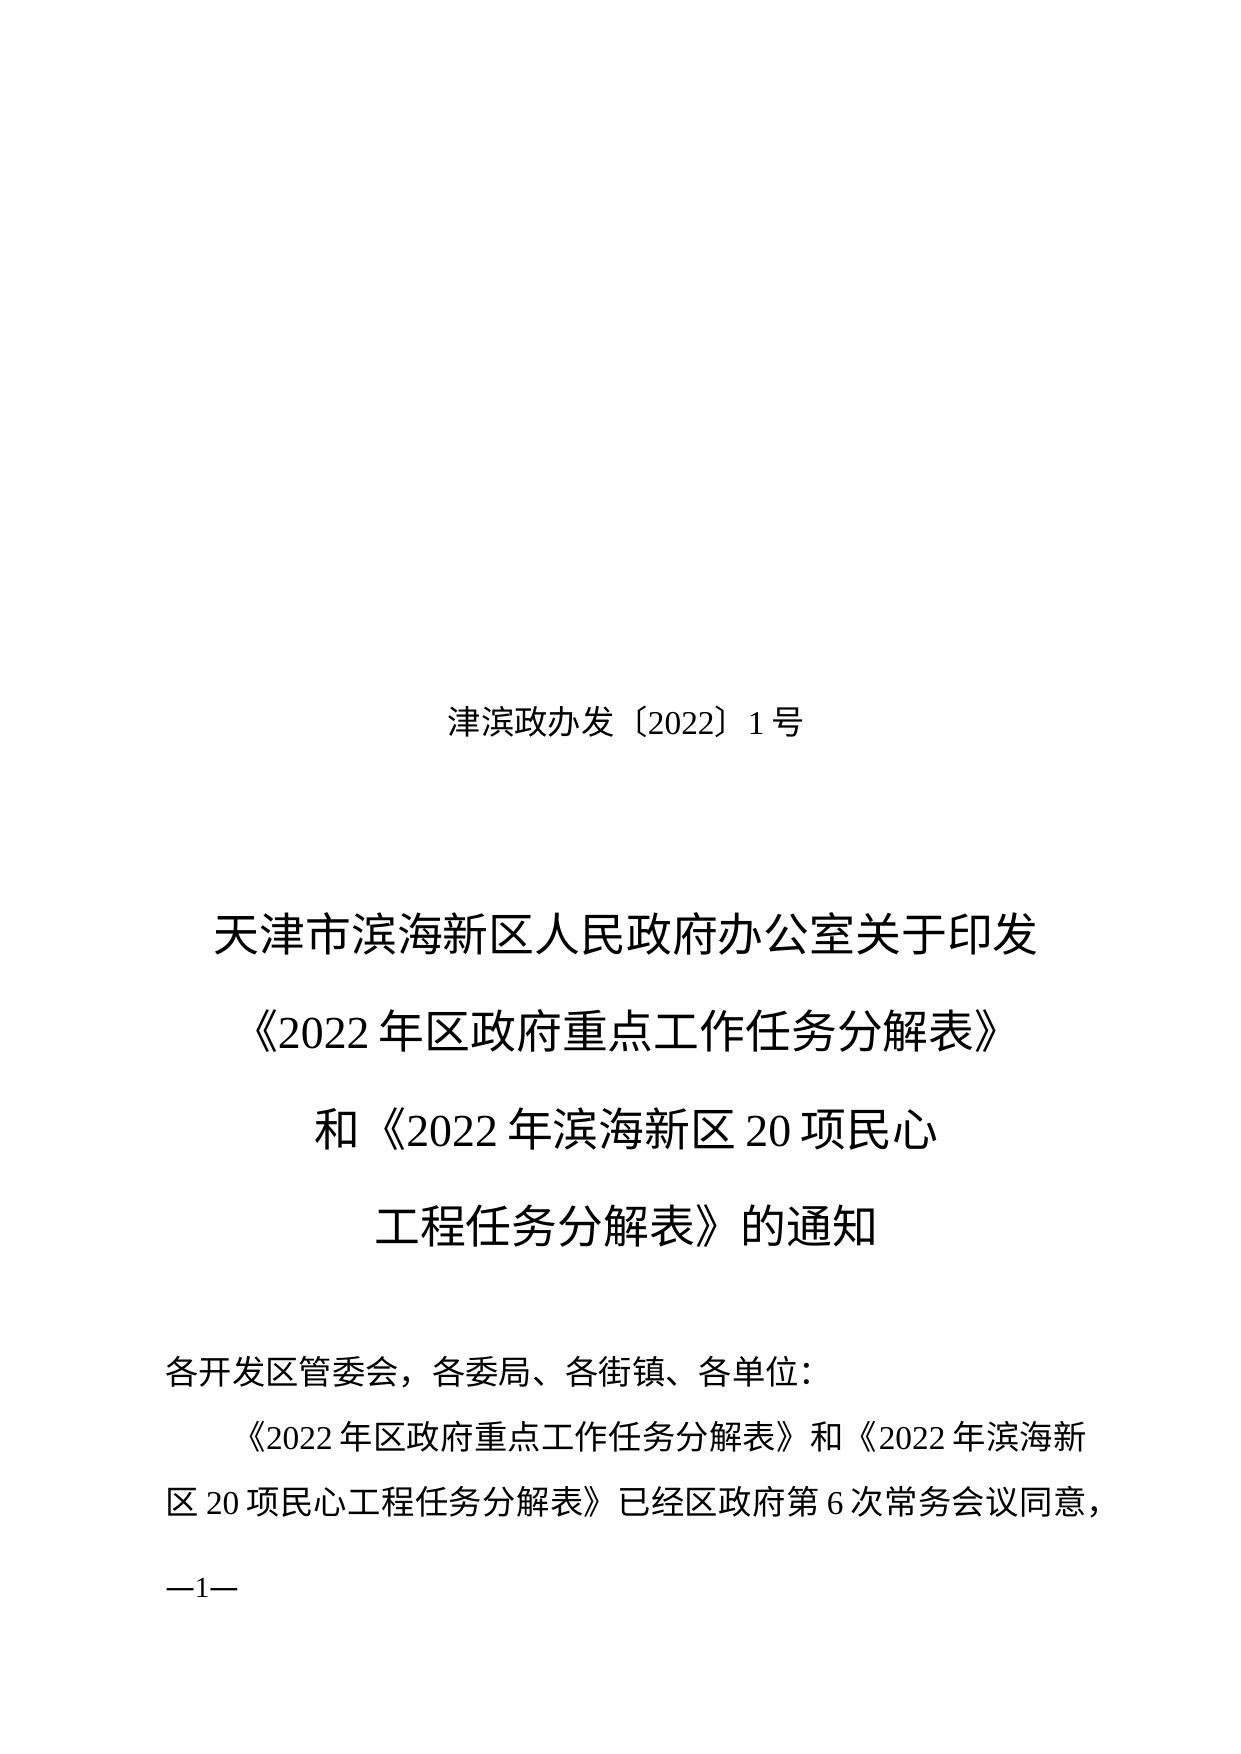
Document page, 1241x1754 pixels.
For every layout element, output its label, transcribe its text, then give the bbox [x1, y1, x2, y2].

text 天津市滨海新区人民政府办公室关于印发《2022年区政府重点工作任务分解表》 [165, 883, 1087, 1078]
text 津滨政办发〔2022〕1号 [165, 688, 1087, 753]
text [165, 1403, 1087, 1533]
text 和《2022年滨海新区20项民心 [165, 1078, 1087, 1175]
text 工程任务分解表》的通知 [165, 1175, 1087, 1273]
text 各开发区管委会，各委局、各街镇、各单位： [165, 1338, 1087, 1403]
